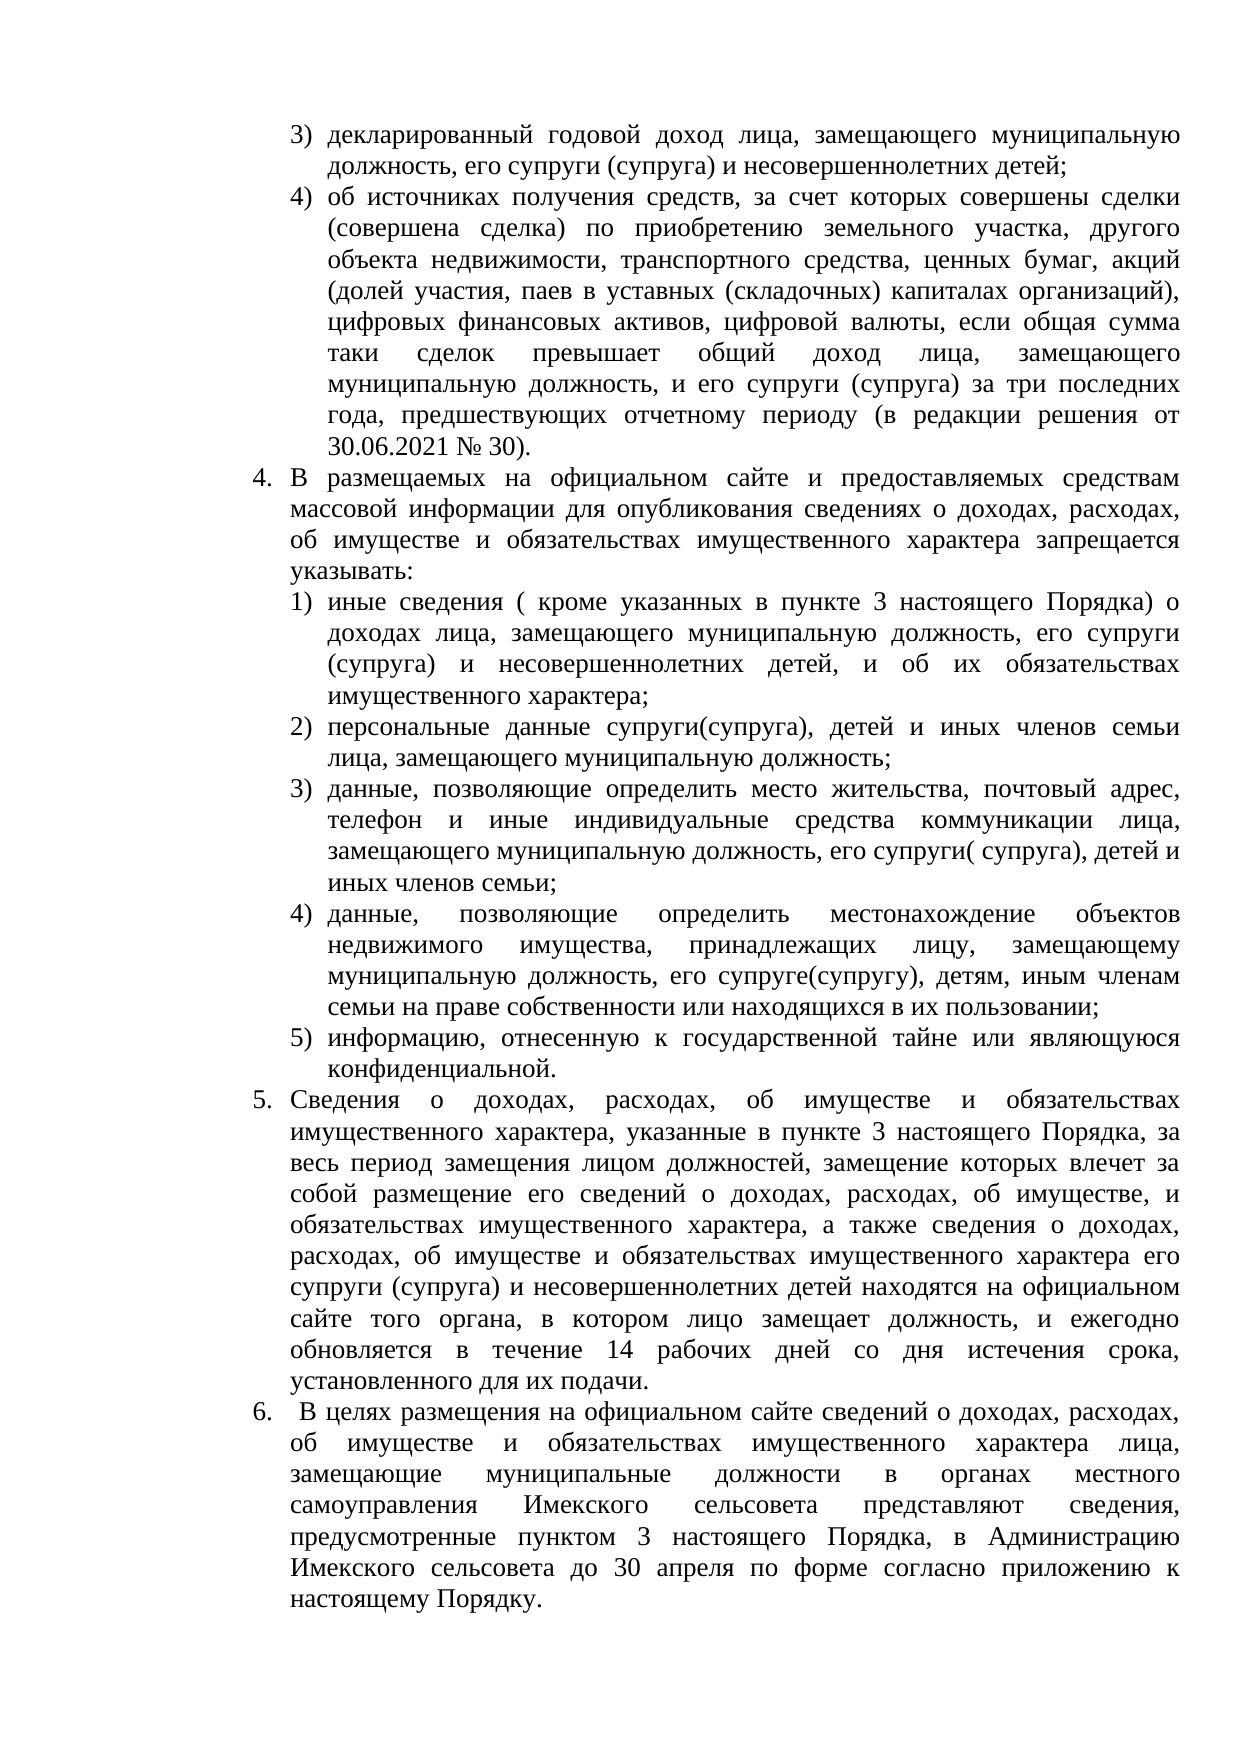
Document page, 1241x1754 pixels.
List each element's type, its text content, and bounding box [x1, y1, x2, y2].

list данные, позволяющие определить местонахождение объектов недвижимого имущества, принадлежащих лицу, замещающему муниципальную должность, его супруге(супругу), детям, иным членам семьи на праве собственности или находящихся в их пользовании; [290, 897, 1181, 1021]
list об источниках получения средств, за счет которых совершены сделки (совершена сделка) по приобретению земельного участка, другого объекта недвижимости, транспортного средства, ценных бумаг, акций (долей участия, паев в уставных (складочных) капиталах организаций), цифровых финансовых активов, цифровой валюты, если общая сумма таки сделок превышает общий доход лица, замещающего муниципальную должность, и его супруги (супруга) за три последних года, предшествующих отчетному периоду (в редакции решения от 30.06.2021 № 30). [290, 180, 1181, 461]
list В размещаемых на официальном сайте и предоставляемых средствам массовой информации для опубликования сведениях о доходах, расходах, об имуществе и обязательствах имущественного характера запрещается указывать: [252, 461, 1181, 585]
list информацию, отнесенную к государственной тайне или являющуюся конфиденциальной. [290, 1021, 1181, 1084]
list персональные данные супруги(супруга), детей и иных членов семьи лица, замещающего муниципальную должность; [290, 710, 1181, 772]
list иные сведения ( кроме указанных в пункте 3 настоящего Порядка) о доходах лица, замещающего муниципальную должность, его супруги (супруга) и несовершеннолетних детей, и об их обязательствах имущественного характера; [290, 585, 1181, 710]
list декларированный годовой доход лица, замещающего муниципальную должность, его супруги (супруга) и несовершеннолетних детей; [290, 118, 1181, 180]
list В целях размещения на официальном сайте сведений о доходах, расходах, об имуществе и обязательствах имущественного характера лица, замещающие муниципальные должности в органах местного самоуправления Имекского сельсовета представляют сведения, предусмотренные пунктом 3 настоящего Порядка, в Администрацию Имекского сельсовета до 30 апреля по форме согласно приложению к настоящему Порядку. [252, 1395, 1181, 1613]
list данные, позволяющие определить место жительства, почтовый адрес, телефон и иные индивидуальные средства коммуникации лица, замещающего муниципальную должность, его супруги( супруга), детей и иных членов семьи; [290, 772, 1181, 897]
list Сведения о доходах, расходах, об имуществе и обязательствах имущественного характера, указанные в пункте 3 настоящего Порядка, за весь период замещения лицом должностей, замещение которых влечет за собой размещение его сведений о доходах, расходах, об имуществе, и обязательствах имущественного характера, а также сведения о доходах, расходах, об имуществе и обязательствах имущественного характера его супруги (супруга) и несовершеннолетних детей находятся на официальном сайте того органа, в котором лицо замещает должность, и ежегодно обновляется в течение 14 рабочих дней со дня истечения срока, установленного для их подачи. [252, 1084, 1181, 1395]
